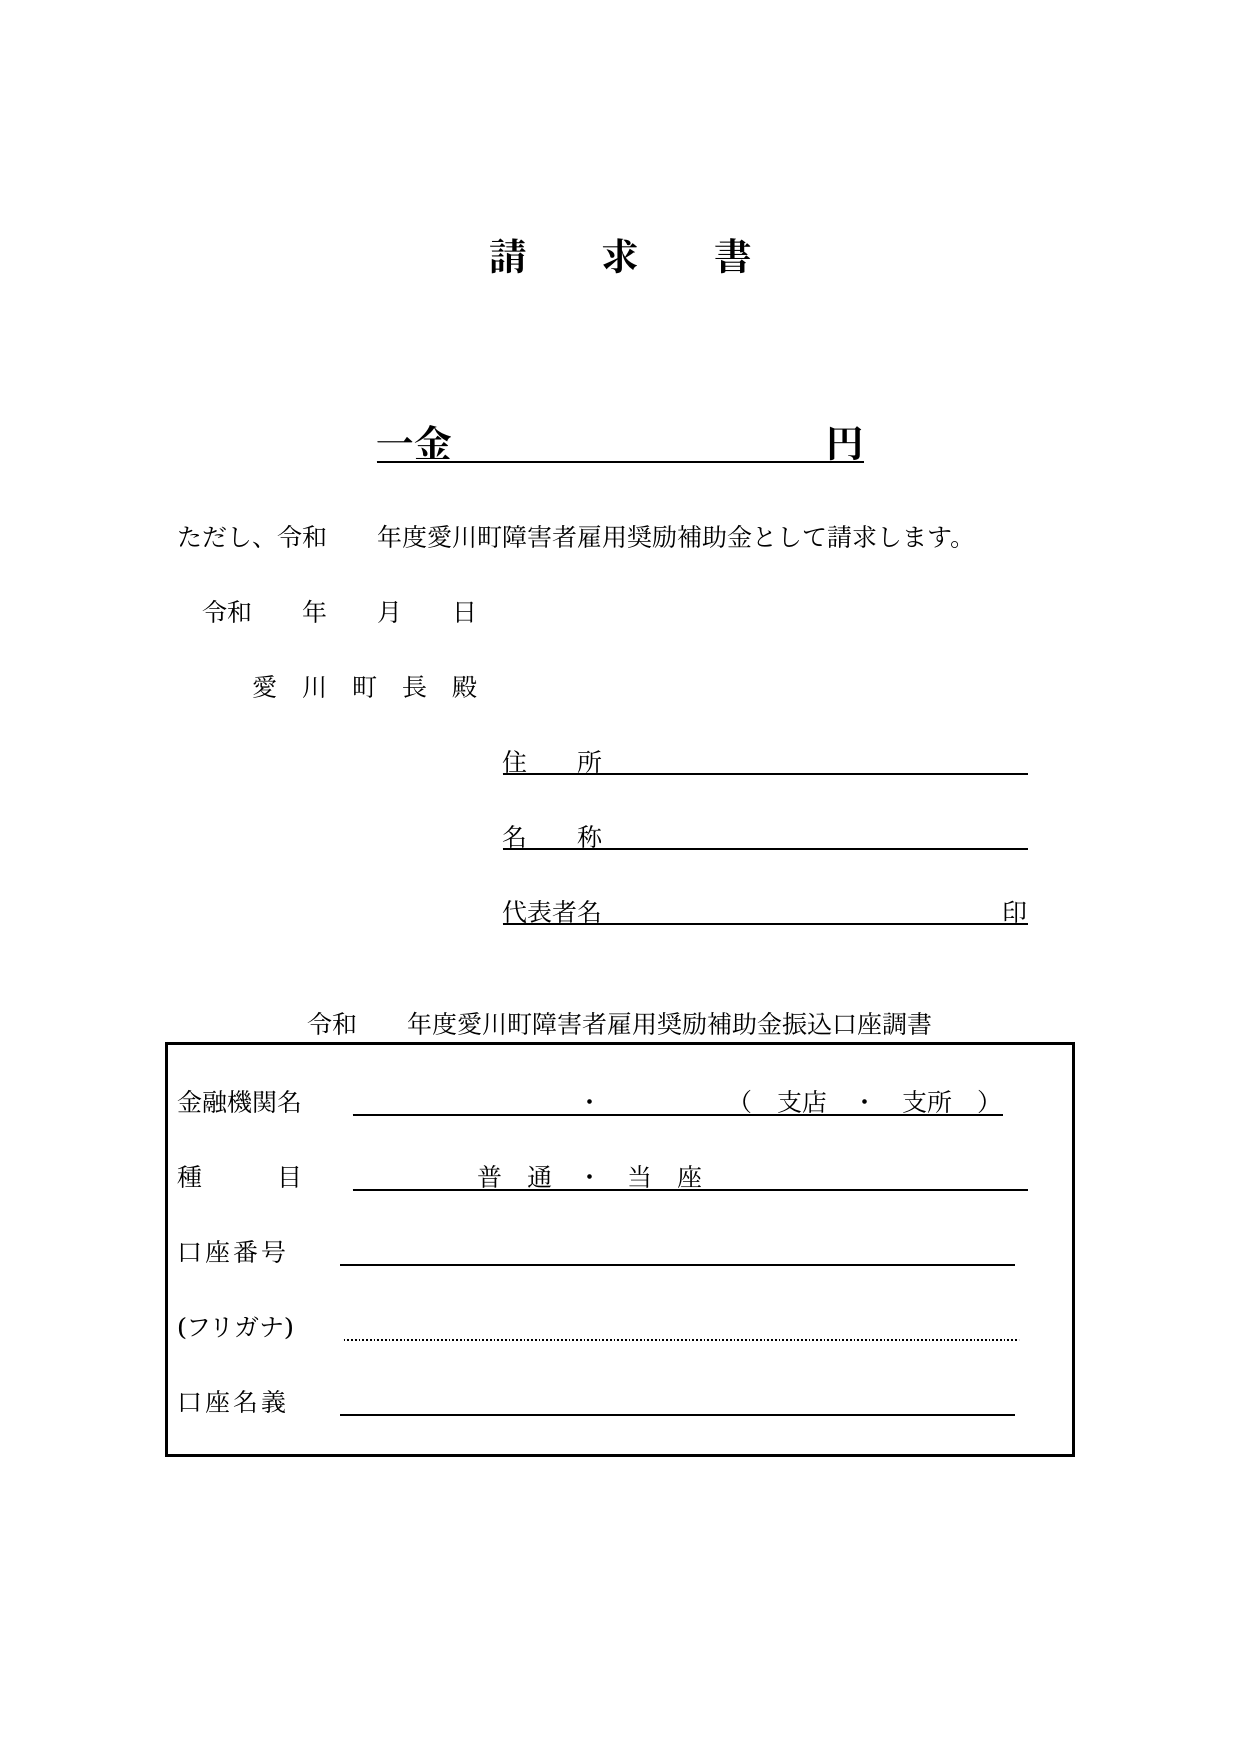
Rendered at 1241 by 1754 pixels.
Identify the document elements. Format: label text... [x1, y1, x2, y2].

text 名 称 [177, 817, 1063, 854]
text 代表者名 印 [177, 892, 1063, 929]
text ただし、令和 年度愛川町障害者雇用奨励補助金として請求します。 [177, 517, 1063, 554]
text 令和 年 月 日 [177, 592, 1063, 629]
text 住 所 [177, 742, 1063, 779]
text 請 求 書 [177, 217, 1063, 292]
table_header 金融機関名 ・ （ 支店 ・ 支所 ） 種 目 普 通 ・ 当 座 口座番号 (フリガナ) 口座名義 [168, 1045, 1072, 1454]
text 愛 川 町 長 殿 [177, 667, 1063, 704]
text 一金 円 [177, 404, 1063, 479]
text 令和 年度愛川町障害者雇用奨励補助金振込口座調書 [177, 1004, 1063, 1042]
